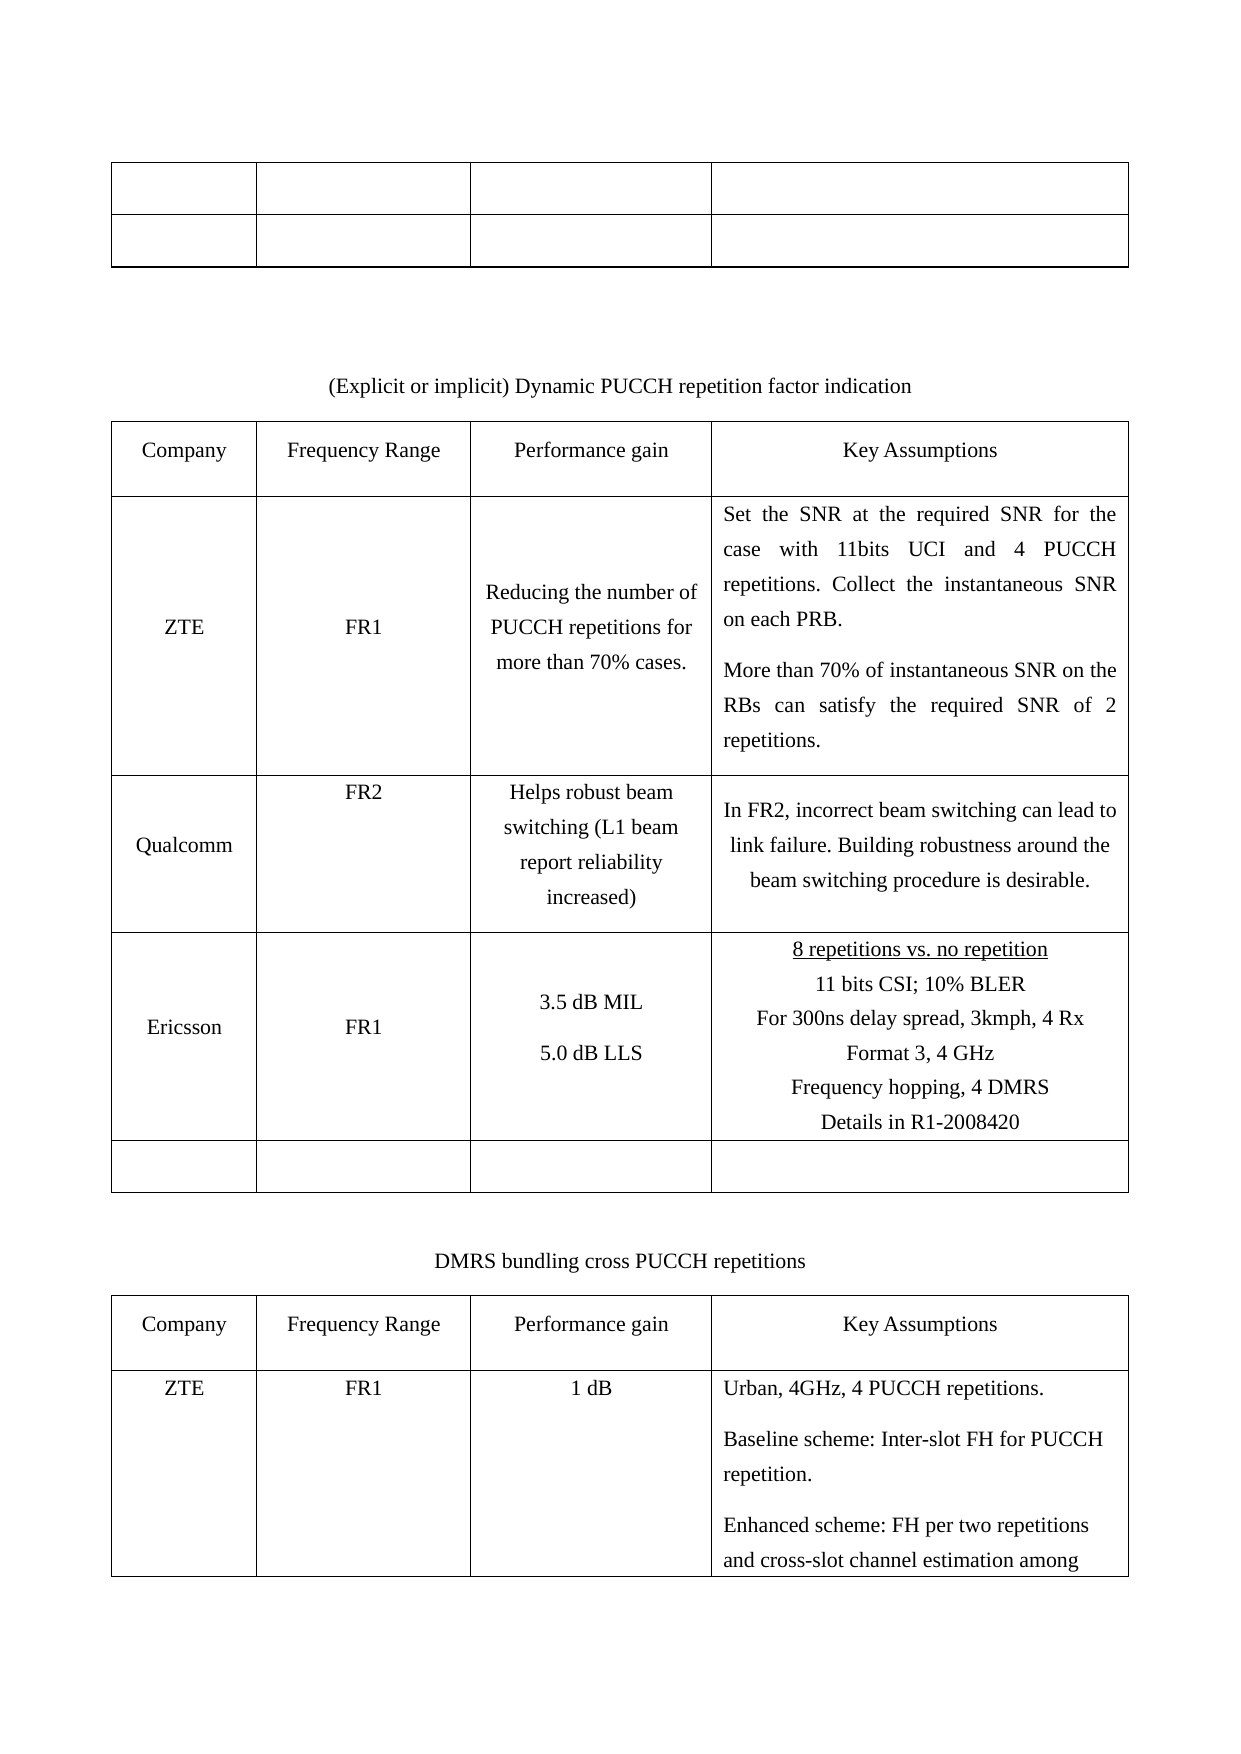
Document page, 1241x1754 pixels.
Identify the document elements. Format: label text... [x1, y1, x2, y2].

table_cell ZTE [112, 1371, 256, 1576]
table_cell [712, 1371, 1128, 1576]
table_header Performance gain [471, 422, 711, 496]
table_cell Helps robust beam switching (L1 beam report reliability increased) [471, 776, 711, 932]
text (Explicit or implicit) Dynamic PUCCH repetition factor indication [112, 370, 1128, 402]
table_cell [471, 163, 711, 214]
table_cell [712, 163, 1128, 214]
table_cell [257, 1141, 470, 1192]
table_header Performance gain [471, 1296, 711, 1370]
table_cell [712, 215, 1128, 266]
table_cell In FR2, incorrect beam switching can lead to link failure. Building robustness around the beam switching procedure is desirable. [712, 776, 1128, 932]
table_cell Set the SNR at the required SNR for the case with 11bits UCI and 4 PUCCH repetitions. Collect the instantaneous SNR on each PRB. More than 70% of instantaneous SNR on the RBs can satisfy the required SNR of 2 repetitions. [712, 497, 1128, 774]
table_cell 8 repetitions vs. no repetition 11 bits CSI; 10% BLER For 300ns delay spread, 3kmph, 4 Rx Format 3, 4 GHz Frequency hopping, 4 DMRS Details in R1-2008420 [712, 933, 1128, 1139]
table_header Key Assumptions [712, 1296, 1128, 1370]
table_cell ZTE [112, 497, 256, 774]
table_cell Qualcomm [112, 776, 256, 932]
text DMRS bundling cross PUCCH repetitions [112, 1244, 1128, 1277]
table_cell FR1 [257, 497, 470, 774]
table_cell FR1 [257, 933, 470, 1139]
table_cell [112, 215, 256, 266]
table_cell [712, 1141, 1128, 1192]
table_cell Reducing the number of PUCCH repetitions for more than 70% cases. [471, 497, 711, 774]
table_cell [112, 163, 256, 214]
table_cell 1 dB [471, 1371, 711, 1576]
table_cell FR1 [257, 1371, 470, 1576]
table_header Company [112, 1296, 256, 1370]
table_cell Ericsson [112, 933, 256, 1139]
table_cell 3.5 dB MIL 5.0 dB LLS [471, 933, 711, 1139]
table_cell [471, 1141, 711, 1192]
table_header Company [112, 422, 256, 496]
table_cell [257, 215, 470, 266]
table_header Frequency Range [257, 422, 470, 496]
table_header Key Assumptions [712, 422, 1128, 496]
table_cell [471, 215, 711, 266]
table_cell [112, 1141, 256, 1192]
table_header Frequency Range [257, 1296, 470, 1370]
table_cell [257, 163, 470, 214]
table_cell FR2 [257, 776, 470, 932]
